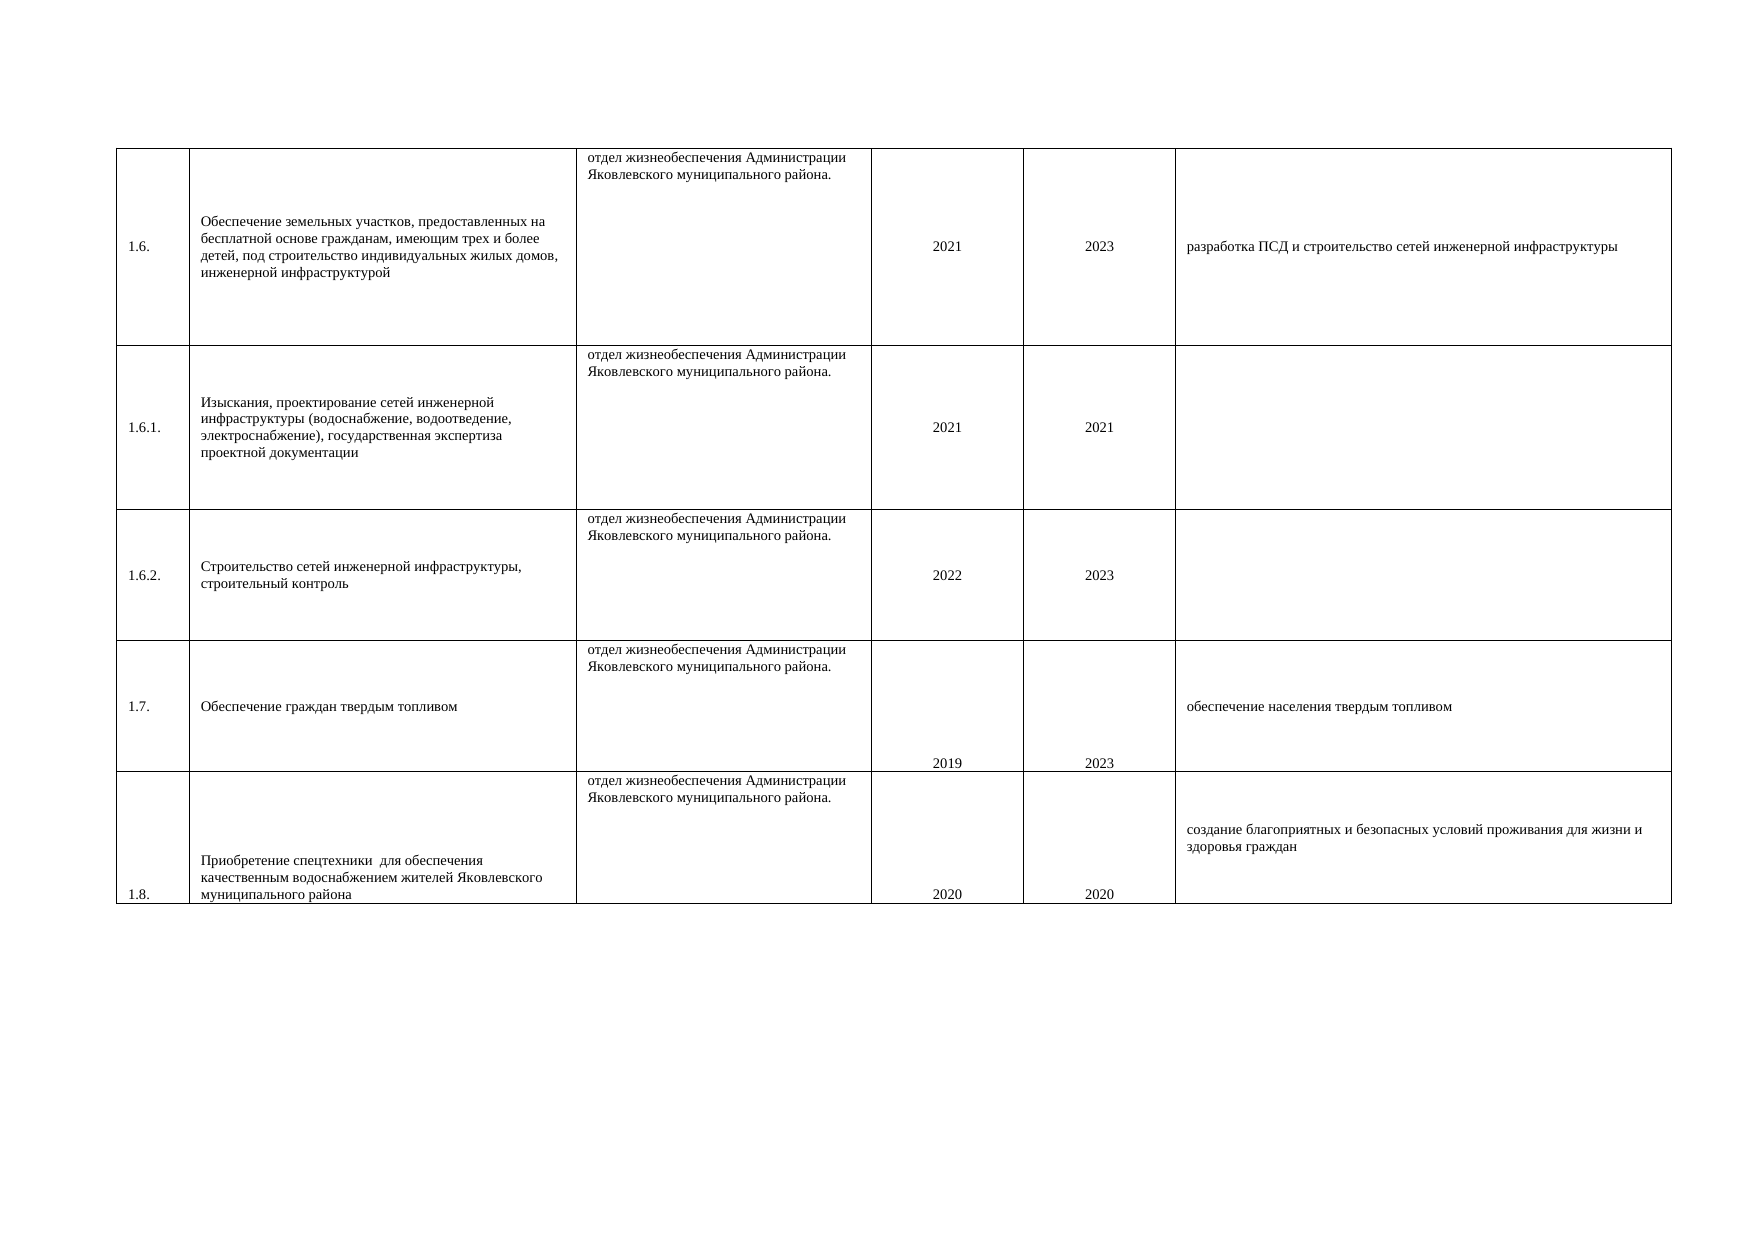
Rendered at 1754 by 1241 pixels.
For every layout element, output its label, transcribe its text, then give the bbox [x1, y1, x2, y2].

table_cell 2021 [872, 149, 1023, 344]
table_cell 1.6. [117, 149, 189, 344]
table_cell [1176, 346, 1671, 509]
table_cell 2019 [872, 641, 1023, 771]
table_cell Приобретение спецтехники для обеспечения качественным водоснабжением жителей Яковлевского муниципального района [190, 772, 576, 902]
table_cell Обеспечение граждан твердым топливом [190, 641, 576, 771]
table_cell отдел жизнеобеспечения Администрации Яковлевского муниципального района. [577, 510, 871, 640]
table_cell 1.6.1. [117, 346, 189, 509]
table_cell отдел жизнеобеспечения Администрации Яковлевского муниципального района. [577, 772, 871, 902]
table_cell отдел жизнеобеспечения Администрации Яковлевского муниципального района. [577, 346, 871, 509]
table_cell 2022 [872, 510, 1023, 640]
table_cell 2020 [872, 772, 1023, 902]
table_cell обеспечение населения твердым топливом [1176, 641, 1671, 771]
table_cell 2020 [1024, 772, 1175, 902]
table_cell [577, 149, 871, 344]
table_cell 2023 [1024, 149, 1175, 344]
table_cell 2021 [1024, 346, 1175, 509]
table_cell 2021 [872, 346, 1023, 509]
table_cell отдел жизнеобеспечения Администрации Яковлевского муниципального района. [577, 641, 871, 771]
table_cell разработка ПСД и строительство сетей инженерной инфраструктуры [1176, 149, 1671, 344]
table_cell Строительство сетей инженерной инфраструктуры, строительный контроль [190, 510, 576, 640]
table_cell 1.7. [117, 641, 189, 771]
table_cell создание благоприятных и безопасных условий проживания для жизни и здоровья граждан [1176, 772, 1671, 902]
table_cell 1.6.2. [117, 510, 189, 640]
table_cell Изыскания, проектирование сетей инженерной инфраструктуры (водоснабжение, водоотведение, электроснабжение), государственная экспертиза проектной документации [190, 346, 576, 509]
table_cell [1176, 510, 1671, 640]
table_cell 2023 [1024, 510, 1175, 640]
table_cell 1.8. [117, 772, 189, 902]
table_cell Обеспечение земельных участков, предоставленных на бесплатной основе гражданам, имеющим трех и более детей, под строительство индивидуальных жилых домов, инженерной инфраструктурой [190, 149, 576, 344]
table_cell 2023 [1024, 641, 1175, 771]
